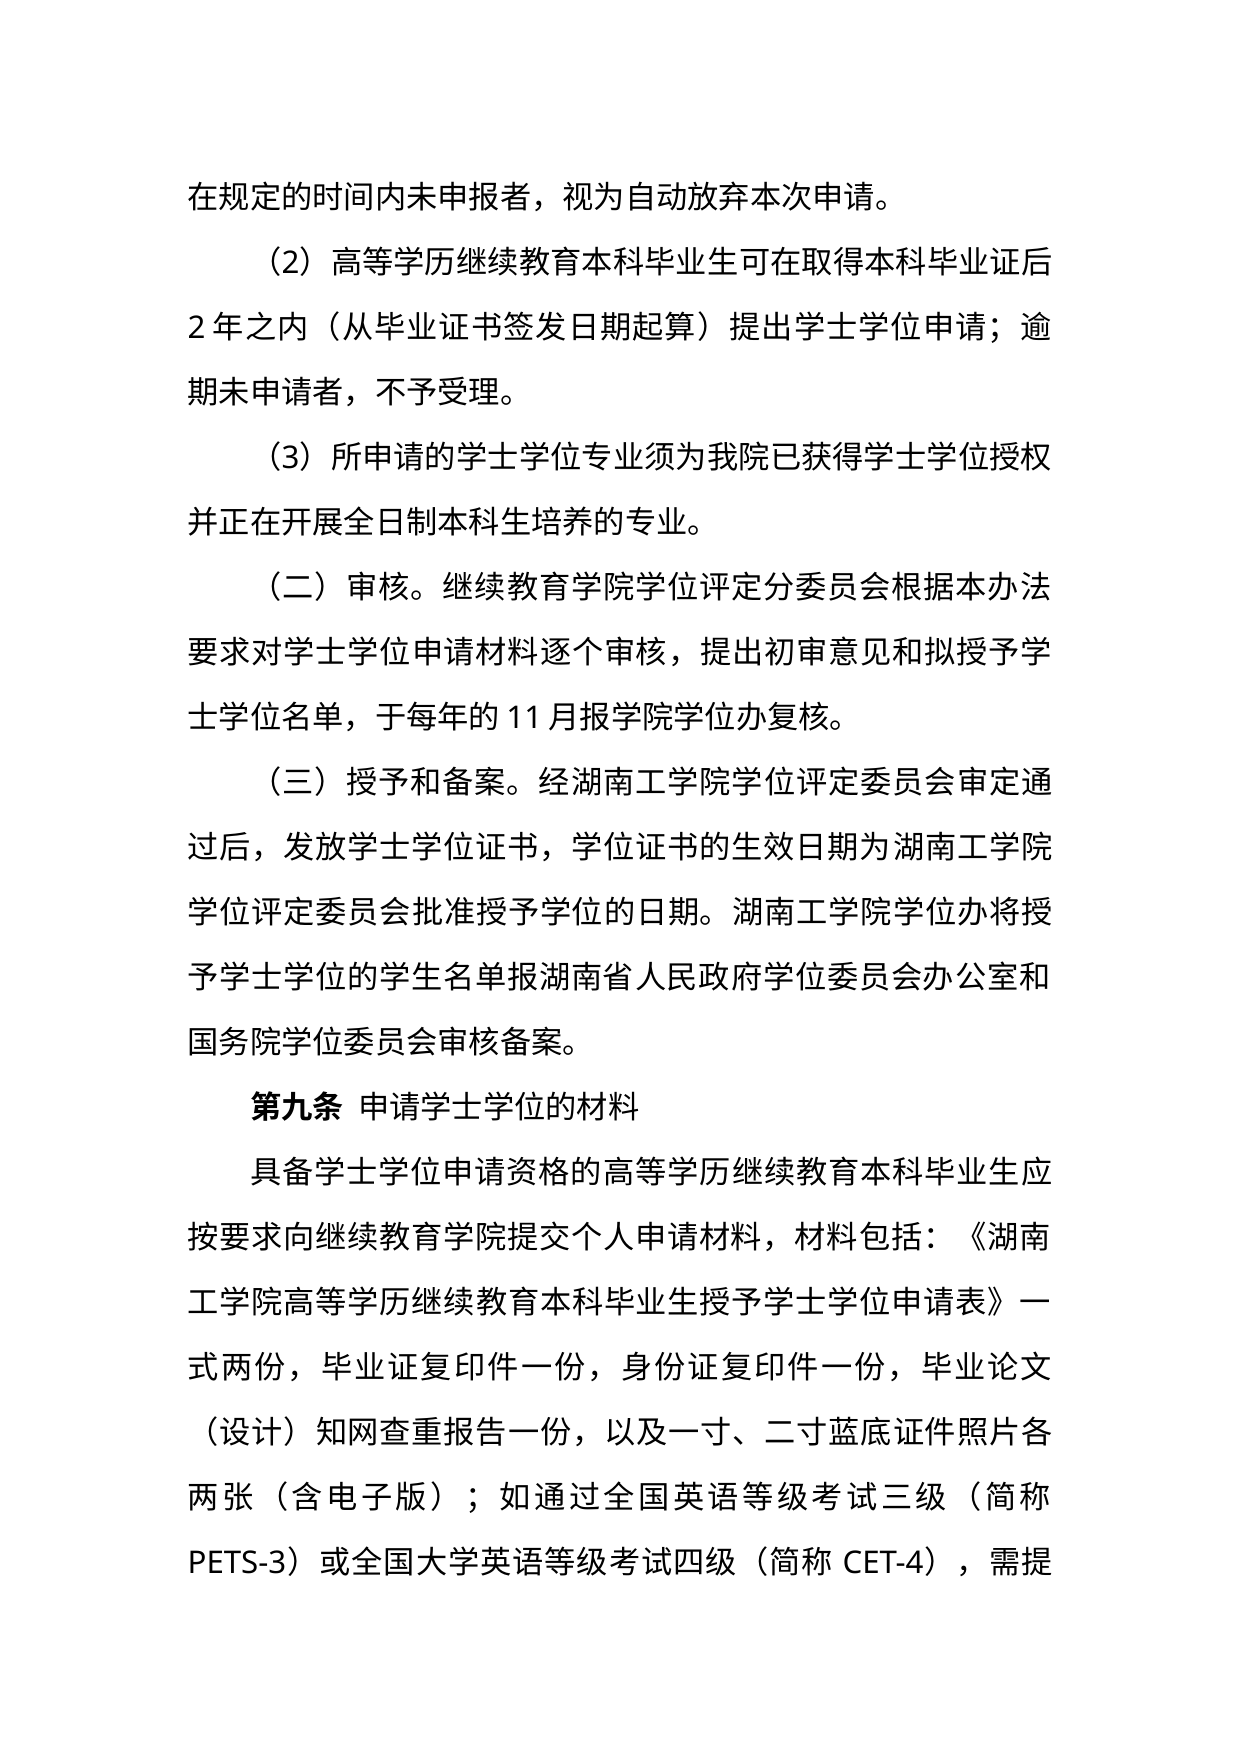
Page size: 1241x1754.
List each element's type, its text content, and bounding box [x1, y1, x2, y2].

text （2）高等学历继续教育本科毕业生可在取得本科毕业证后2年之内（从毕业证书签发日期起算）提出学士学位申请；逾期未申请者，不予受理。 [187, 227, 1053, 422]
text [187, 162, 1053, 227]
text （三）授予和备案。经湖南工学院学位评定委员会审定通过后，发放学士学位证书，学位证书的生效日期为湖南工学院学位评定委员会批准授予学位的日期。湖南工学院学位办将授予学士学位的学生名单报湖南省人民政府学位委员会办公室和国务院学位委员会审核备案。 [187, 747, 1053, 1072]
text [187, 1137, 1053, 1592]
text 第九条 申请学士学位的材料 [187, 1072, 1053, 1137]
text （二）审核。继续教育学院学位评定分委员会根据本办法要求对学士学位申请材料逐个审核，提出初审意见和拟授予学士学位名单，于每年的11月报学院学位办复核。 [187, 552, 1053, 747]
text （3）所申请的学士学位专业须为我院已获得学士学位授权并正在开展全日制本科生培养的专业。 [187, 422, 1053, 552]
